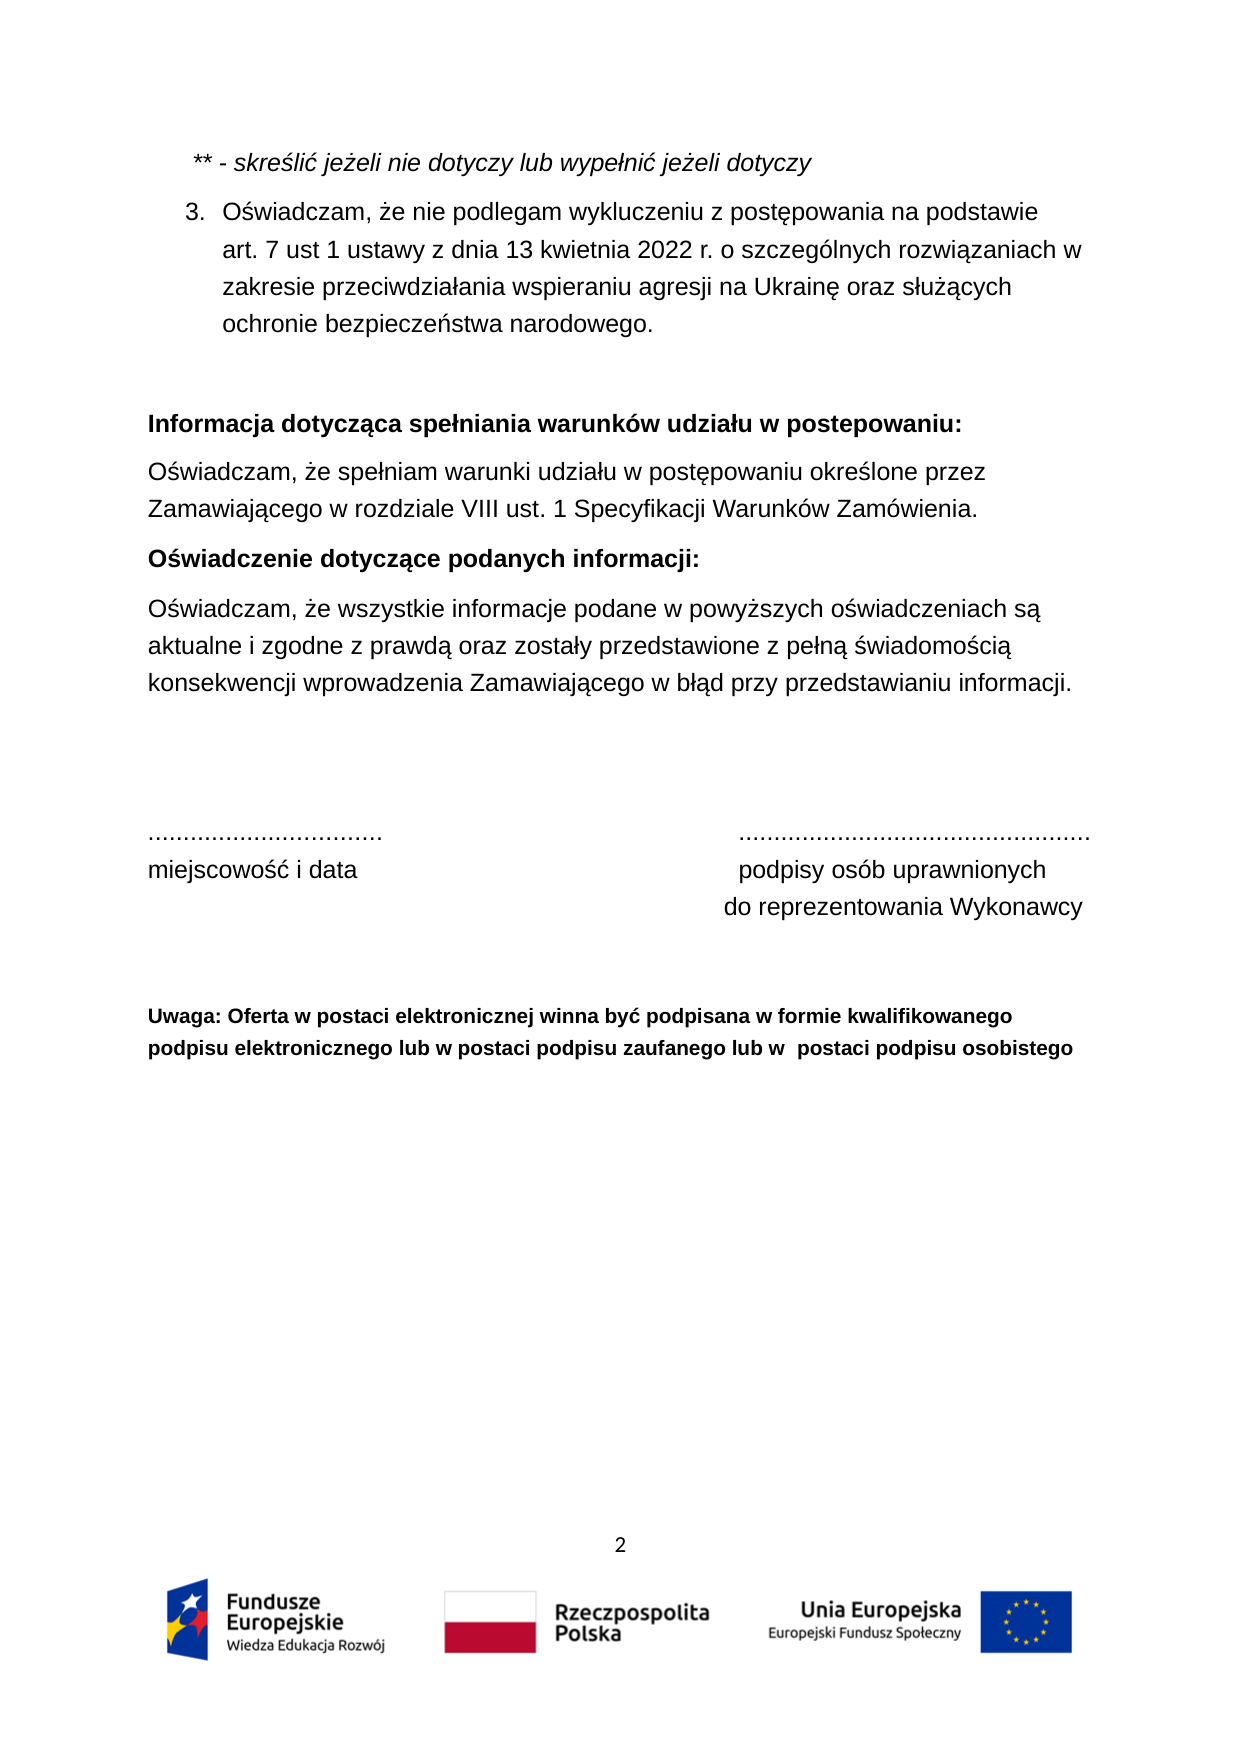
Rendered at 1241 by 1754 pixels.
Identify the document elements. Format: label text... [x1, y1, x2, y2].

text Uwaga: Oferta w postaci elektronicznej winna być podpisana w formie kwalifikowanego podpisu elektronicznego lub w postaci podpisu zaufanego lub w postaci podpisu osobistego [148, 1004, 1093, 1059]
list Oświadczam, że nie podlegam wykluczeniu z postępowania na podstawie art. 7 ust 1 ustawy z dnia 13 kwietnia 2022 r. o szczególnych rozwiązaniach w zakresie przeciwdziałania wspieraniu agresji na Ukrainę oraz służących ochronie bezpieczeństwa narodowego. [185, 197, 1093, 338]
text Oświadczam, że spełniam warunki udziału w postępowaniu określone przez Zamawiającego w rozdziale VIII ust. 1 Specyfikacji Warunków Zamówienia. [148, 457, 1093, 523]
text Oświadczenie dotyczące podanych informacji: [148, 544, 1093, 573]
text Informacja dotycząca spełniania warunków udziału w postepowaniu: [148, 409, 1093, 438]
text ** - skreślić jeżeli nie dotyczy lub wypełnić jeżeli dotyczy [192, 148, 1093, 176]
text miejscowość i data podpisy osób uprawnionych [148, 854, 1093, 883]
picture [147, 1558, 1092, 1681]
text do reprezentowania Wykonawcy [723, 892, 1093, 921]
text Oświadczam, że wszystkie informacje podane w powyższych oświadczeniach są aktualne i zgodne z prawdą oraz zostały przedstawione z pełną świadomością konsekwencji wprowadzenia Zamawiającego w błąd przy przedstawianiu informacji. [148, 594, 1093, 697]
